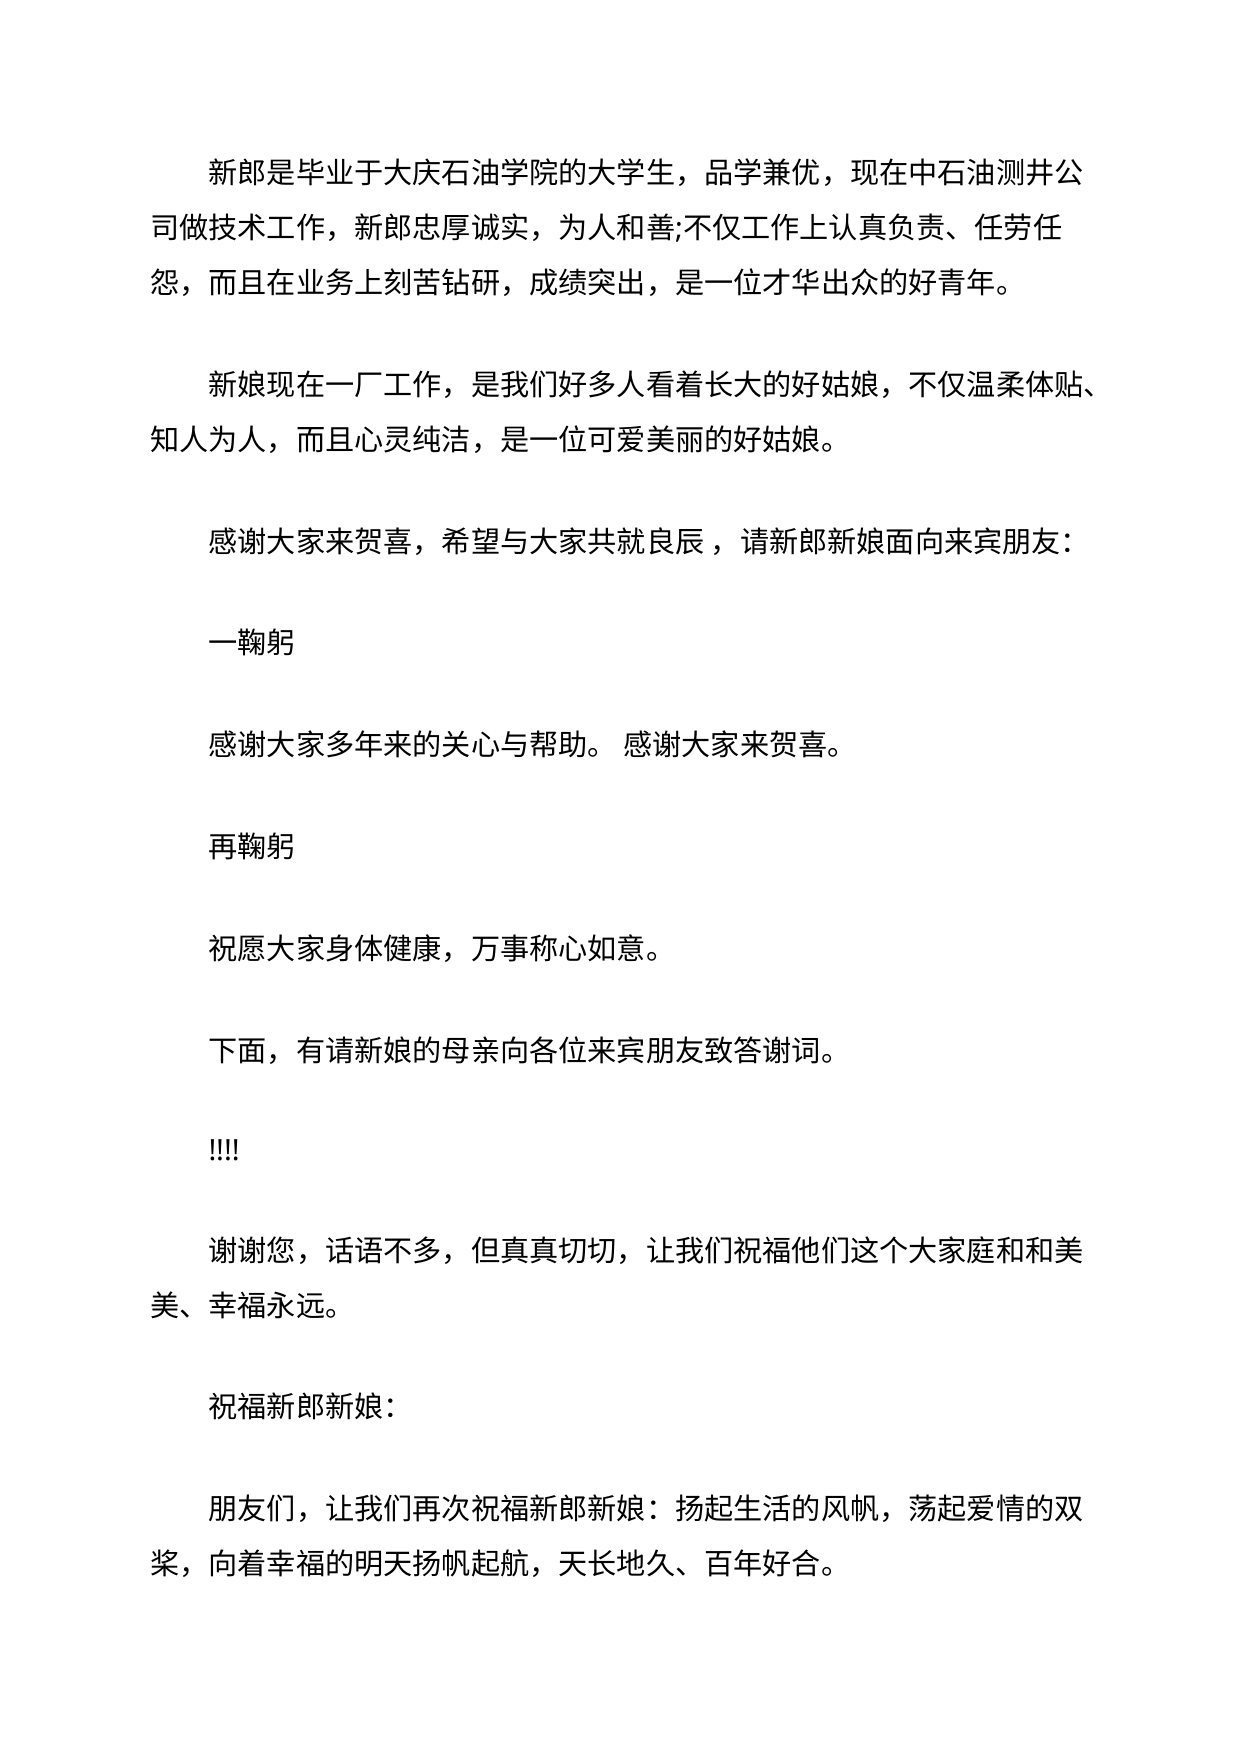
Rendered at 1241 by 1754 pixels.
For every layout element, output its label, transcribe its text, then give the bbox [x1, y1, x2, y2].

text 祝愿大家身体健康，万事称心如意。 [150, 925, 1090, 968]
text 朋友们，让我们再次祝福新郎新娘：扬起生活的风帆，荡起爱情的双桨，向着幸福的明天扬帆起航，天长地久、百年好合。 [150, 1486, 1090, 1583]
text 新娘现在一厂工作，是我们好多人看着长大的好姑娘，不仅温柔体贴、知人为人，而且心灵纯洁，是一位可爱美丽的好姑娘。 [150, 362, 1090, 459]
text 感谢大家来贺喜，希望与大家共就良辰 ，请新郎新娘面向来宾朋友： [150, 518, 1090, 561]
text 一鞠躬 [150, 620, 1090, 662]
text 新郎是毕业于大庆石油学院的大学生，品学兼优，现在中石油测井公司做技术工作，新郎忠厚诚实，为人和善;不仅工作上认真负责、任劳任怨，而且在业务上刻苦钻研，成绩突出，是一位才华出众的好青年。 [150, 150, 1090, 302]
text 再鞠躬 [150, 824, 1090, 866]
text 下面，有请新娘的母亲向各位来宾朋友致答谢词。 [150, 1027, 1090, 1069]
text 感谢大家多年来的关心与帮助。 感谢大家来贺喜。 [150, 722, 1090, 764]
text 祝福新郎新娘： [150, 1384, 1090, 1426]
text 谢谢您，话语不多，但真真切切，让我们祝福他们这个大家庭和和美美、幸福永远。 [150, 1227, 1090, 1324]
text !!!! [150, 1129, 1090, 1169]
